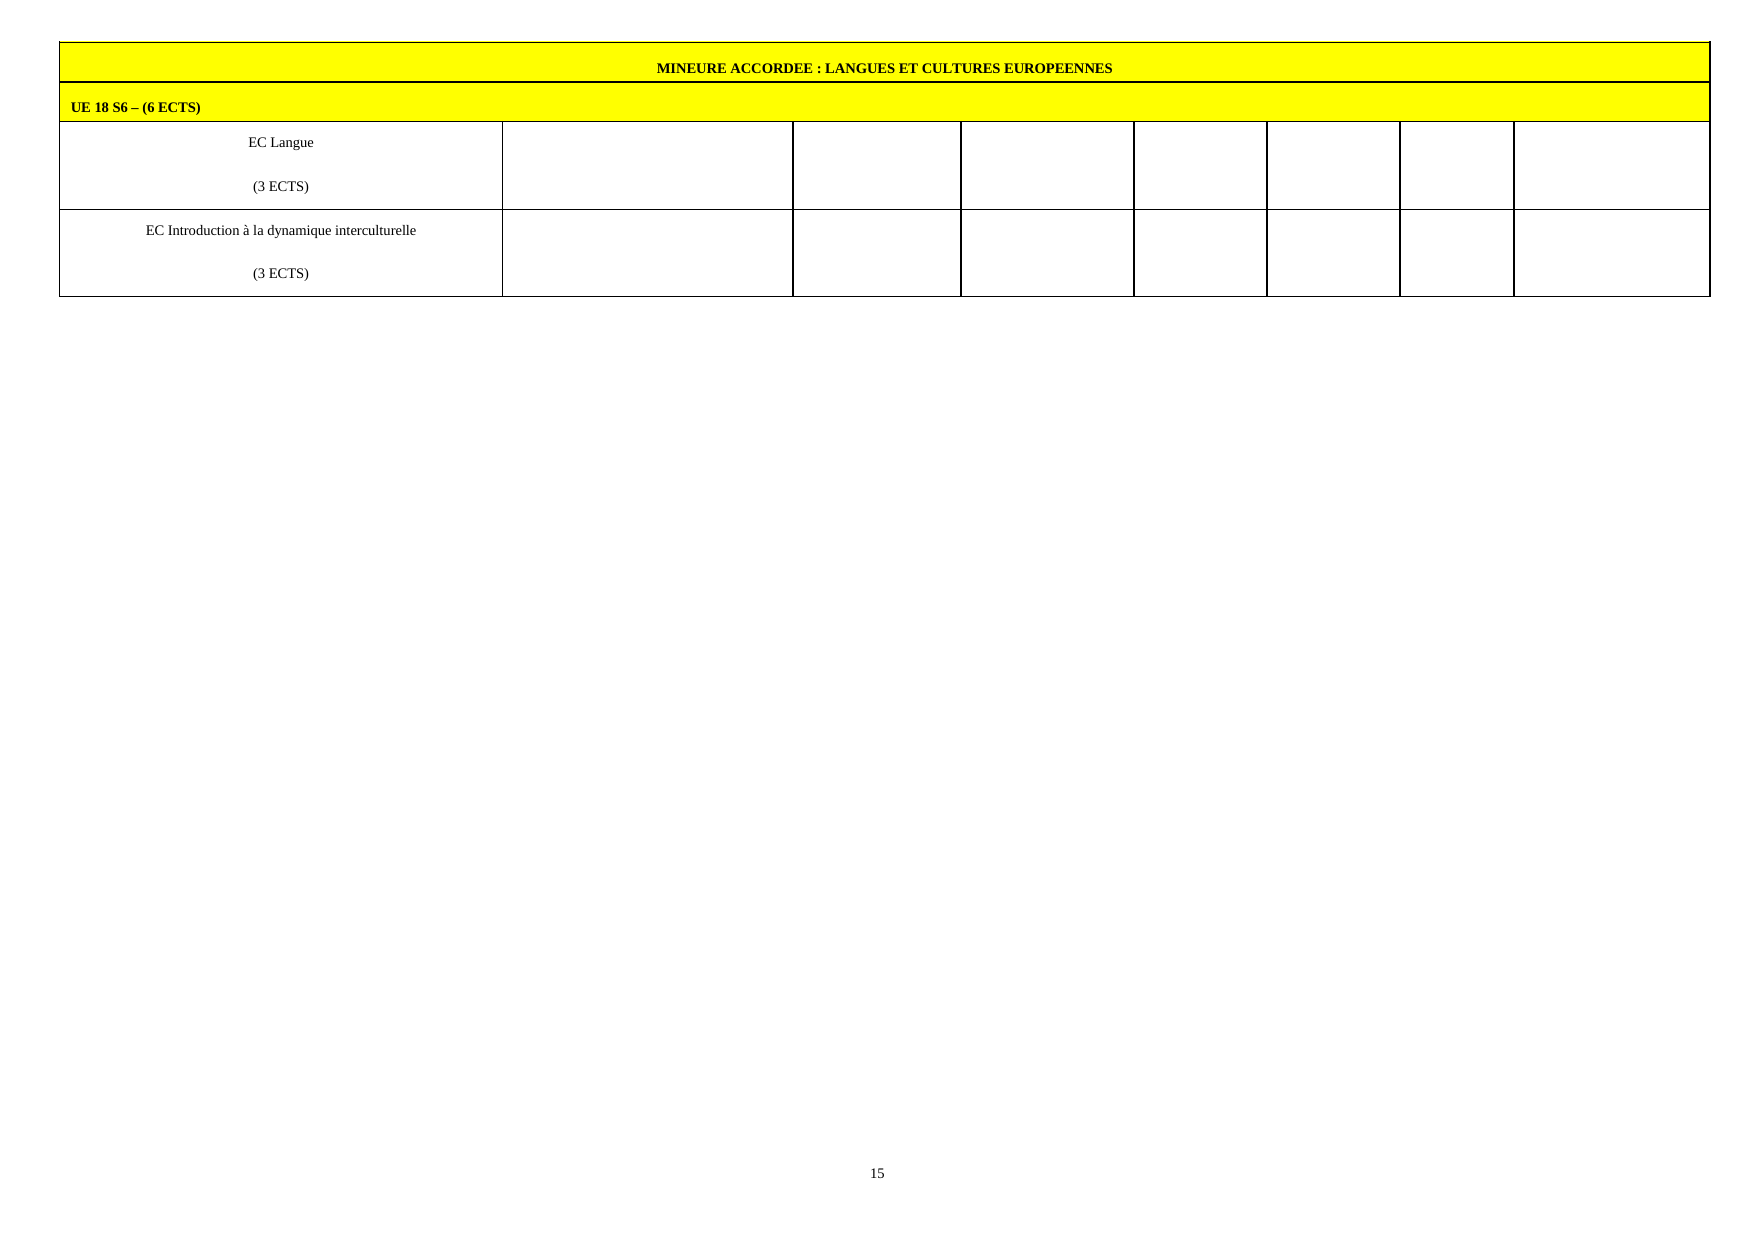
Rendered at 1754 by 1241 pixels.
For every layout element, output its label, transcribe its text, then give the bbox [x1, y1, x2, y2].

table_cell [962, 210, 1133, 296]
table_cell [503, 210, 792, 296]
table_cell [1515, 122, 1709, 208]
table_cell [1268, 210, 1399, 296]
table_header MINEURE ACCORDEE : LANGUES ET CULTURES EUROPEENNES [60, 43, 1709, 81]
table_cell [794, 210, 960, 296]
table_cell [1135, 210, 1266, 296]
table_cell EC Introduction à la dynamique interculturelle (3 ECTS) [60, 210, 502, 296]
table_cell [794, 122, 960, 208]
table_cell [1401, 210, 1513, 296]
table_cell [1401, 122, 1513, 208]
table_cell [1135, 122, 1266, 208]
table_cell UE 18 S6 – (6 ECTS) [60, 83, 1709, 121]
table_cell [1268, 122, 1399, 208]
table_cell [503, 122, 792, 208]
table_cell [962, 122, 1133, 208]
table_cell EC Langue (3 ECTS) [60, 122, 502, 208]
table_cell [1515, 210, 1709, 296]
